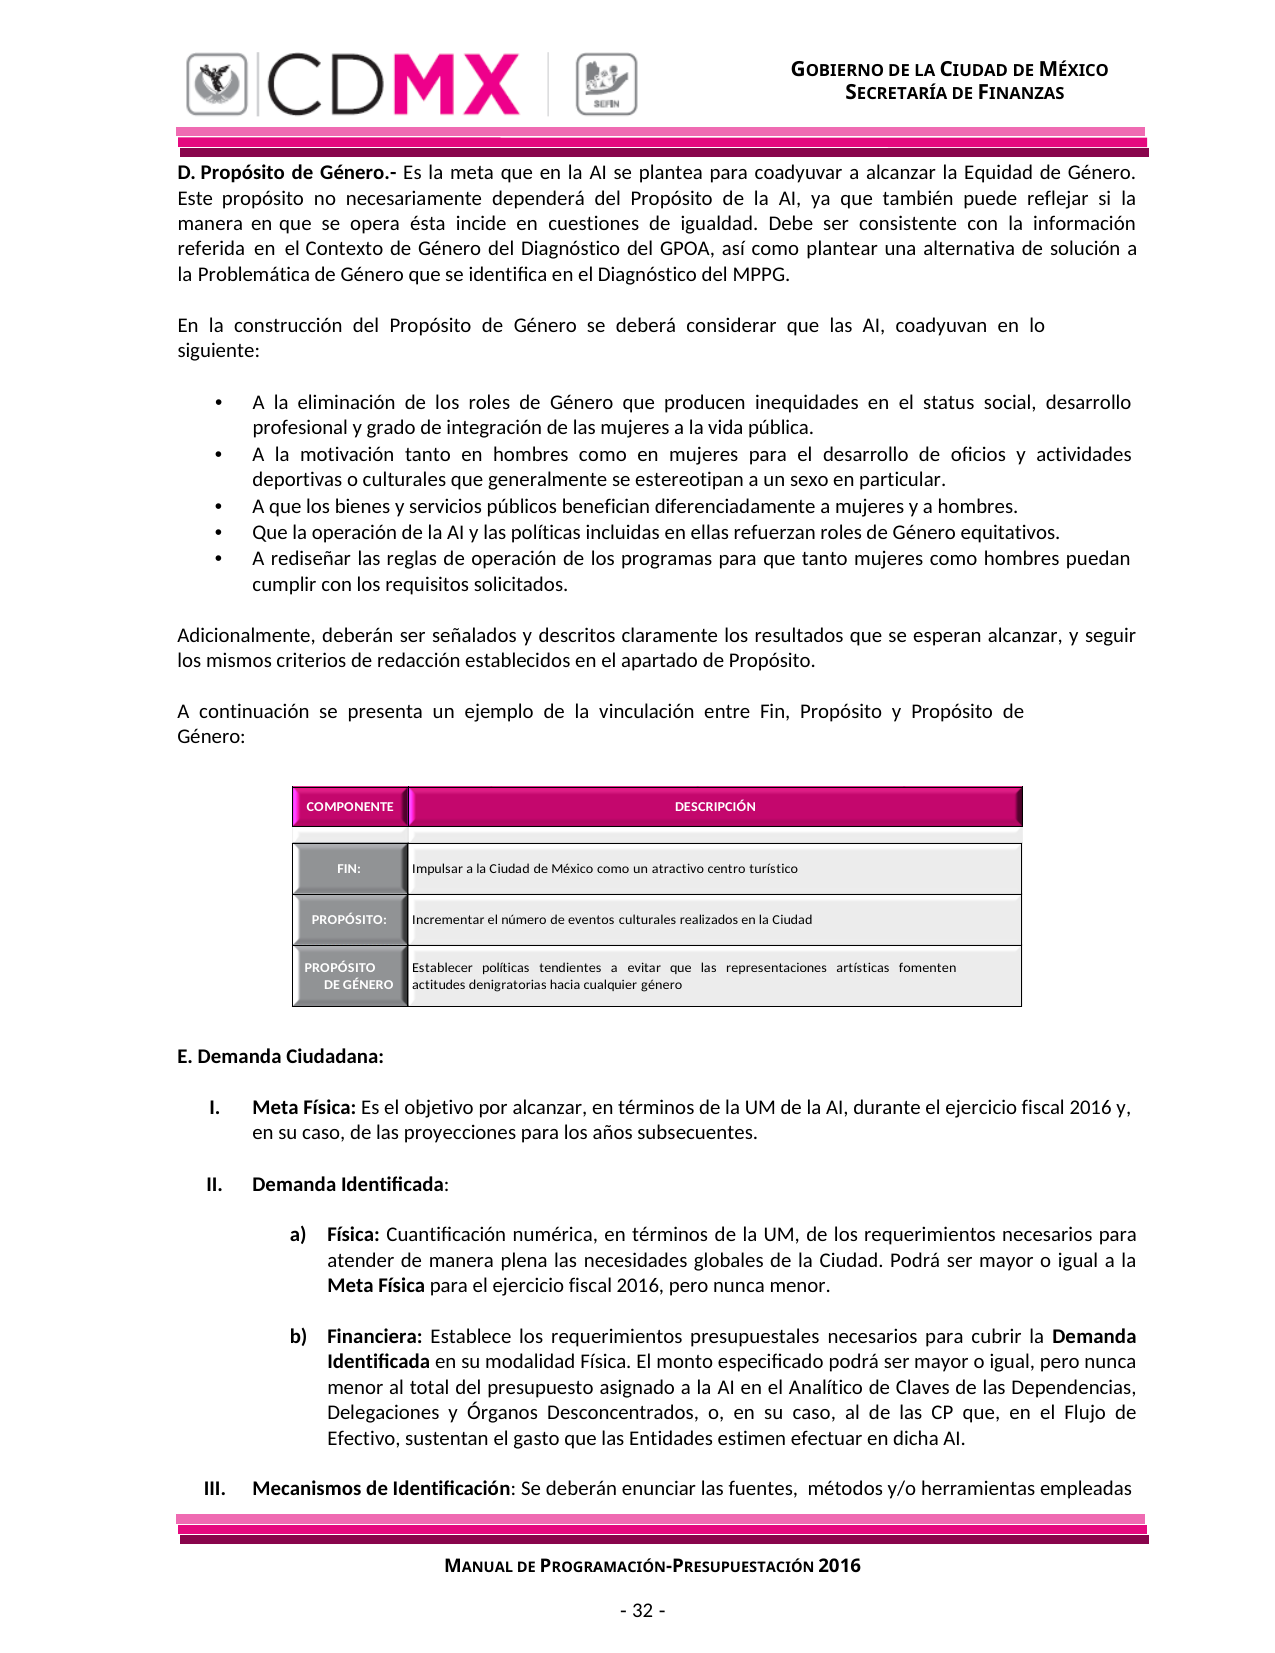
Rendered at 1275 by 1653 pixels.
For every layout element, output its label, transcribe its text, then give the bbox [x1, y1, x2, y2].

table_cell Establecer políticas tendientes a evitar que las representaciones artísticas fomenten actitudes denigratorias hacia cualquier género [408, 946, 1021, 1006]
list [203, 1475, 1136, 1501]
list Demanda Identificada: [206, 1171, 1156, 1196]
text Adicionalmente, deberán ser señalados y descritos claramente los resultados que se esperan alcanzar, y seguir los mismos criterios de redacción establecidos en el apartado de Propósito. [177, 622, 1137, 673]
table_header FIN: [293, 844, 407, 894]
list Meta Física: Es el objetivo por alcanzar, en términos de la UM de la AI, durante el ejercicio fiscal 2016 y, en su caso, de las proyecciones para los años subsecuentes. [209, 1094, 1137, 1145]
list Propósito de Género.- Es la meta que en la AI se plantea para coadyuvar a alcanzar la Equidad de Género. Este propósito no necesariamente dependerá del Propósito de la AI, ya que también puede reflejar si la manera en que se opera ésta incide en cuestiones de igualdad. Debe ser consistente con la información referida en el Contexto de Género del Diagnóstico del GPOA, así como plantear una alternativa de solución a la Problemática de Género que se identifica en el Diagnóstico del MPPG. [177, 159, 1137, 286]
table_cell PROPÓSITO DE GÉNERO [293, 946, 407, 1006]
list Física: Cuantificación numérica, en términos de la UM, de los requerimientos necesarios para atender de manera plena las necesidades globales de la Ciudad. Podrá ser mayor o igual a la Meta Física para el ejercicio fiscal 2016, pero nunca menor. [289, 1222, 1137, 1298]
list A que los bienes y servicios públicos benefician diferenciadamente a mujeres y a hombres. [214, 493, 1156, 518]
table_header Impulsar a la Ciudad de México como un atractivo centro turístico [408, 844, 1021, 894]
list Que la operación de la AI y las políticas incluidas en ellas refuerzan roles de Género equitativos. [214, 519, 1156, 545]
table_cell PROPÓSITO: [293, 895, 407, 945]
list A rediseñar las reglas de operación de los programas para que tanto mujeres como hombres puedan cumplir con los requisitos solicitados. [214, 546, 1137, 596]
list A la eliminación de los roles de Género que producen inequidades en el status social, desarrollo profesional y grado de integración de las mujeres a la vida pública. [215, 389, 1136, 439]
picture [290, 784, 1025, 1009]
table_cell Incrementar el número de eventos culturales realizados en la Ciudad [408, 895, 1021, 945]
picture [178, 46, 645, 124]
list Financiera: Establece los requerimientos presupuestales necesarios para cubrir la Demanda Identificada en su modalidad Física. El monto especificado podrá ser mayor o igual, pero nunca menor al total del presupuesto asignado a la AI en el Analítico de Claves de las Dependencias, Delegaciones y Órganos Desconcentrados, o, en su caso, al de las CP que, en el Flujo de Efectivo, sustentan el gasto que las Entidades estimen efectuar en dicha AI. [289, 1323, 1137, 1450]
text COMPONENTE DESCRIPCIÓN [306, 798, 1156, 814]
picture [293, 788, 408, 826]
list A la motivación tanto en hombres como en mujeres para el desarrollo de oficios y actividades deportivas o culturales que generalmente se estereotipan a un sexo en particular. [214, 441, 1137, 491]
picture [409, 814, 1022, 826]
text En la construcción del Propósito de Género se deberá considerar que las AI, coadyuvan en lo siguiente: [177, 312, 1045, 363]
list Demanda Ciudadana: [177, 1044, 1156, 1069]
text A continuación se presenta un ejemplo de la vinculación entre Fin, Propósito y Propósito de Género: [177, 698, 1024, 749]
picture [409, 788, 1022, 798]
